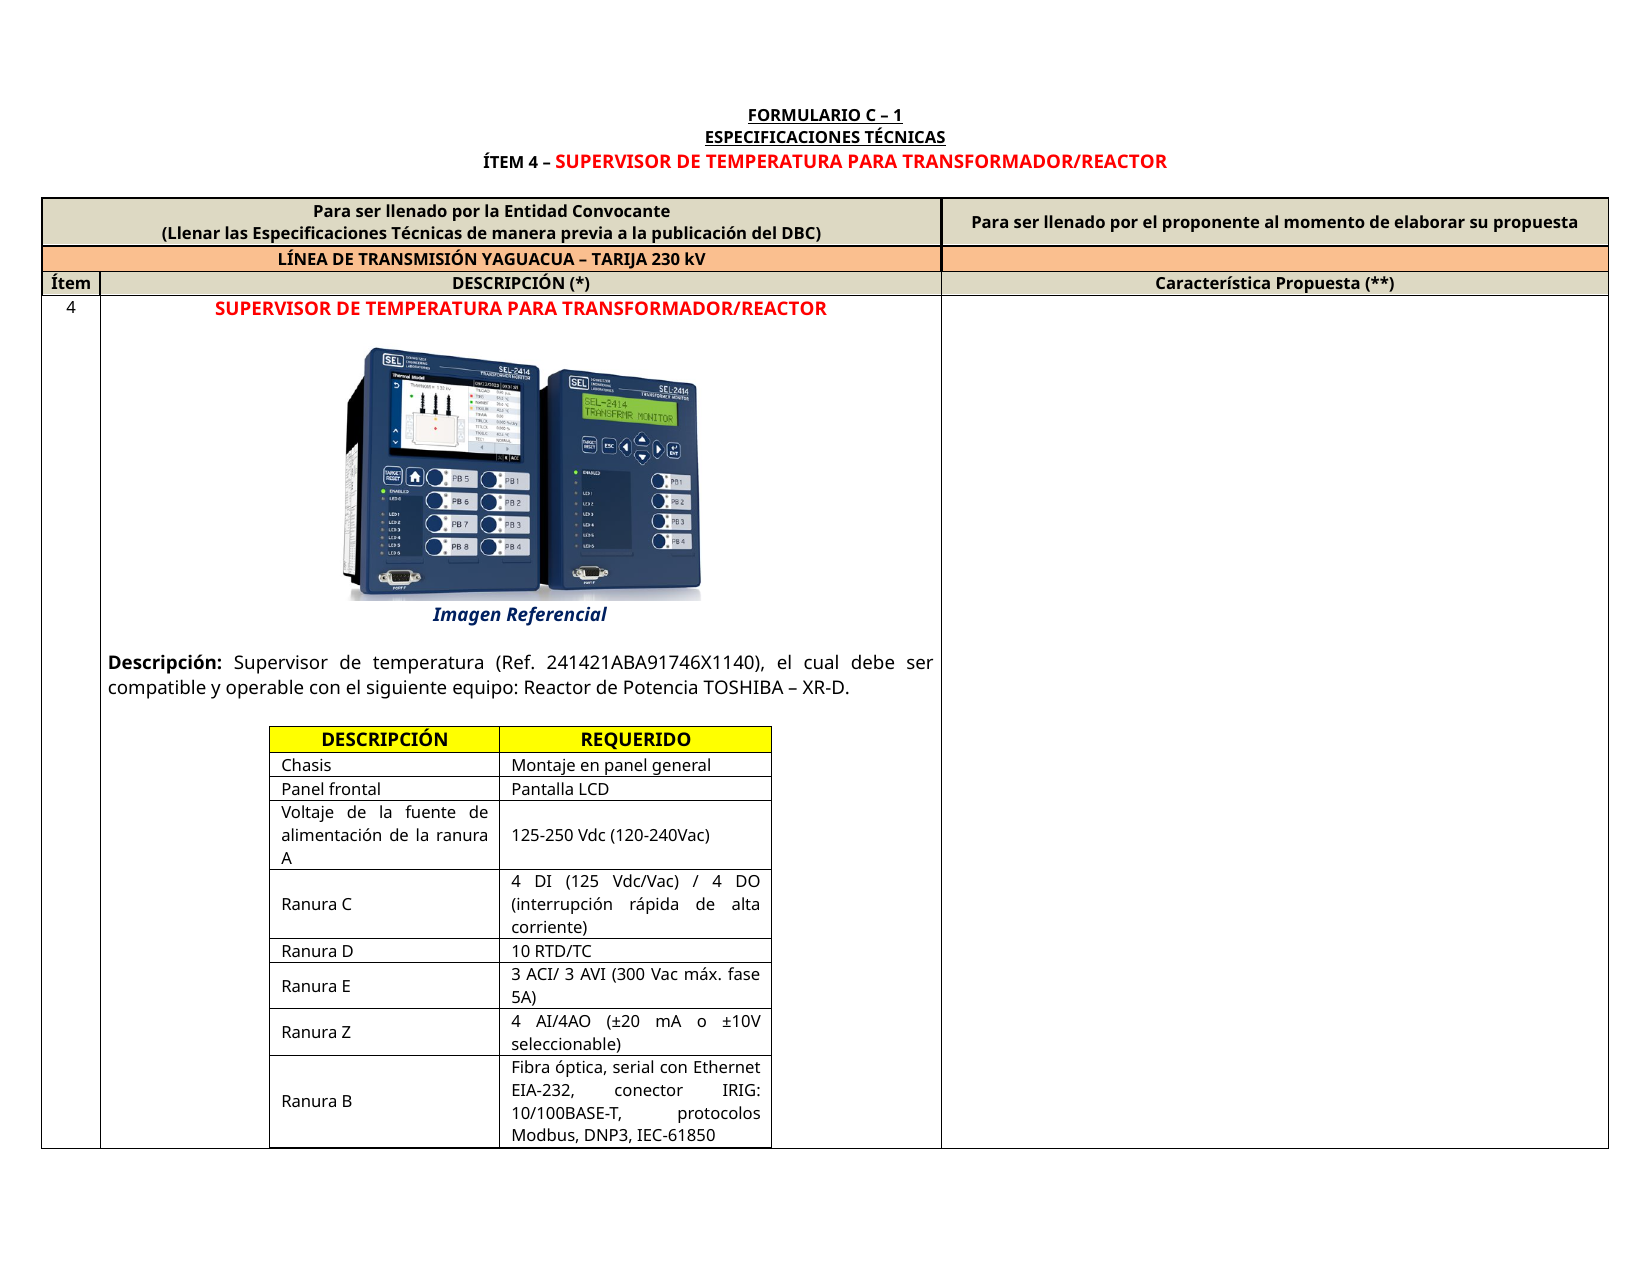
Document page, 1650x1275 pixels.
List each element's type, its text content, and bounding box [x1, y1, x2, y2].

text ESPECIFICACIONES TÉCNICAS [148, 126, 1502, 149]
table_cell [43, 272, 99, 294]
text FORMULARIO C – 1 [148, 103, 1502, 126]
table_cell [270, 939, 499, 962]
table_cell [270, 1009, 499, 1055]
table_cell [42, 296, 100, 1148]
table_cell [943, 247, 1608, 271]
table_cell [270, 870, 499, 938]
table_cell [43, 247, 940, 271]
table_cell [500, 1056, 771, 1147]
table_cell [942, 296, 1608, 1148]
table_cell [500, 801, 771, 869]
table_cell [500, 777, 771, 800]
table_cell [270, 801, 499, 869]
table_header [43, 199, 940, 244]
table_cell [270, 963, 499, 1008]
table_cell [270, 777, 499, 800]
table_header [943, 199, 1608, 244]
text ÍTEM 4 – SUPERVISOR DE TEMPERATURA PARA TRANSFORMADOR/REACTOR [148, 149, 1502, 174]
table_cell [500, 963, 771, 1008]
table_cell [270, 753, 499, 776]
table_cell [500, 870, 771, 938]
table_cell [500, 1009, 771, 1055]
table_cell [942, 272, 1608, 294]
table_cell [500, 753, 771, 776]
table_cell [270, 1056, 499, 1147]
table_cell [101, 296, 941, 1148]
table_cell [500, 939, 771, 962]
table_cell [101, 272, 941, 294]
picture [339, 343, 703, 601]
